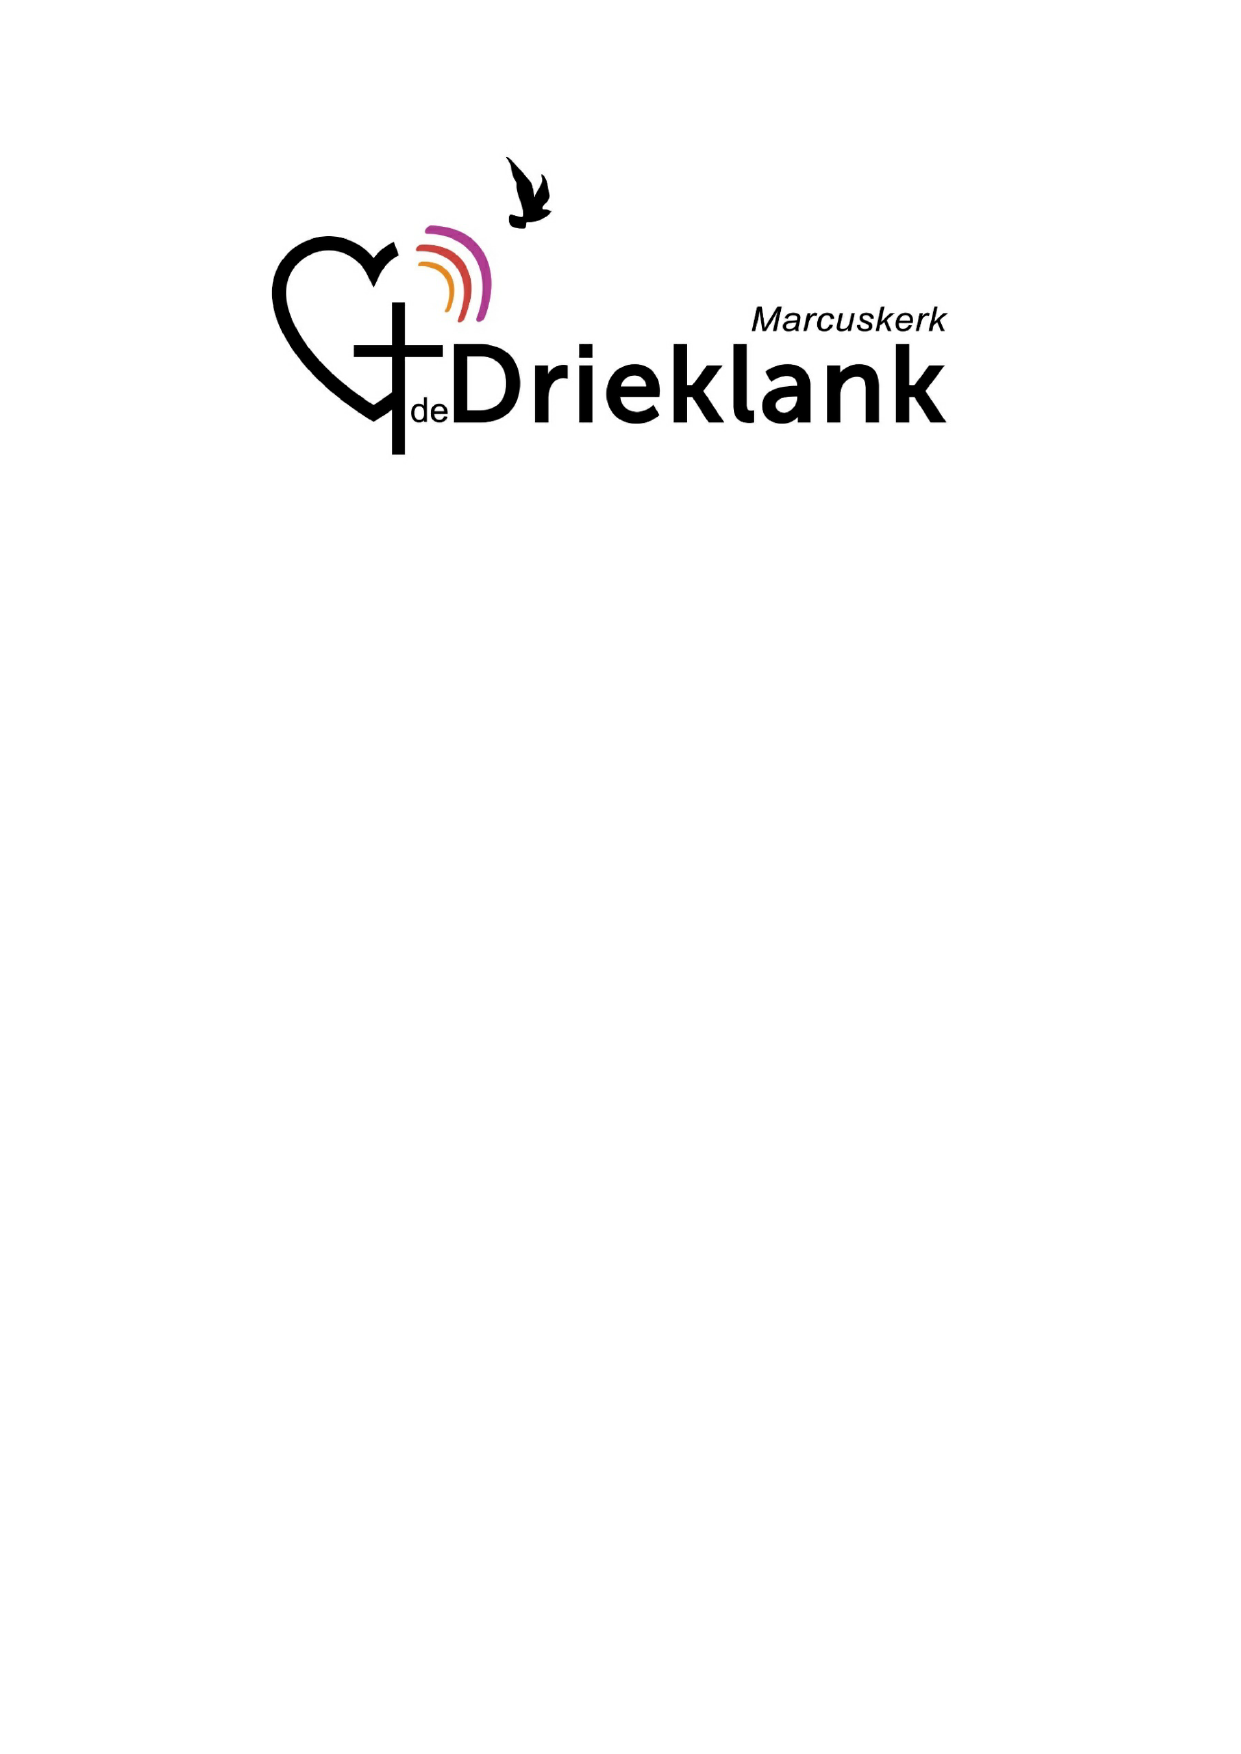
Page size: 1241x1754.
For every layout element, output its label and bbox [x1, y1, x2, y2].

picture [271, 147, 969, 465]
